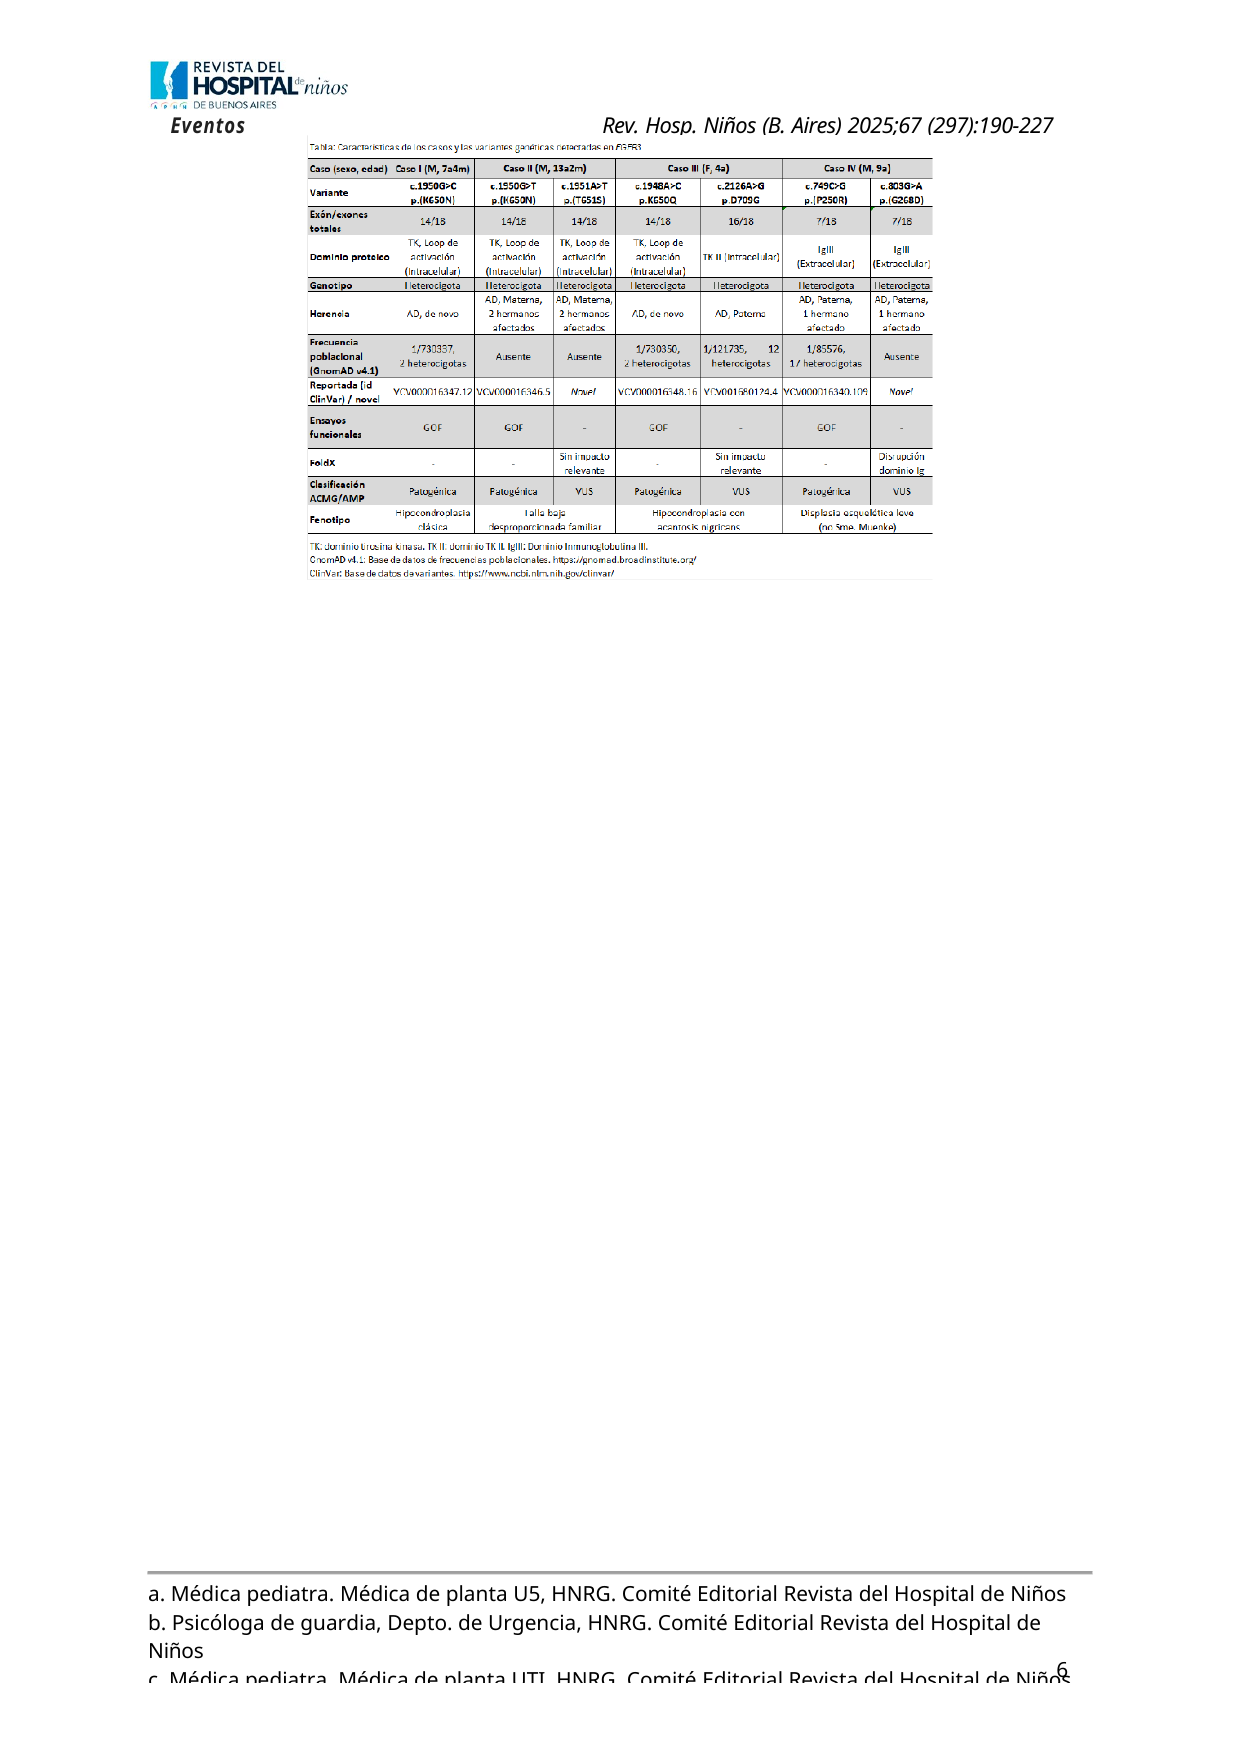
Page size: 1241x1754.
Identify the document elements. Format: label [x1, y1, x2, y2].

picture [147, 59, 367, 111]
picture [307, 135, 933, 580]
